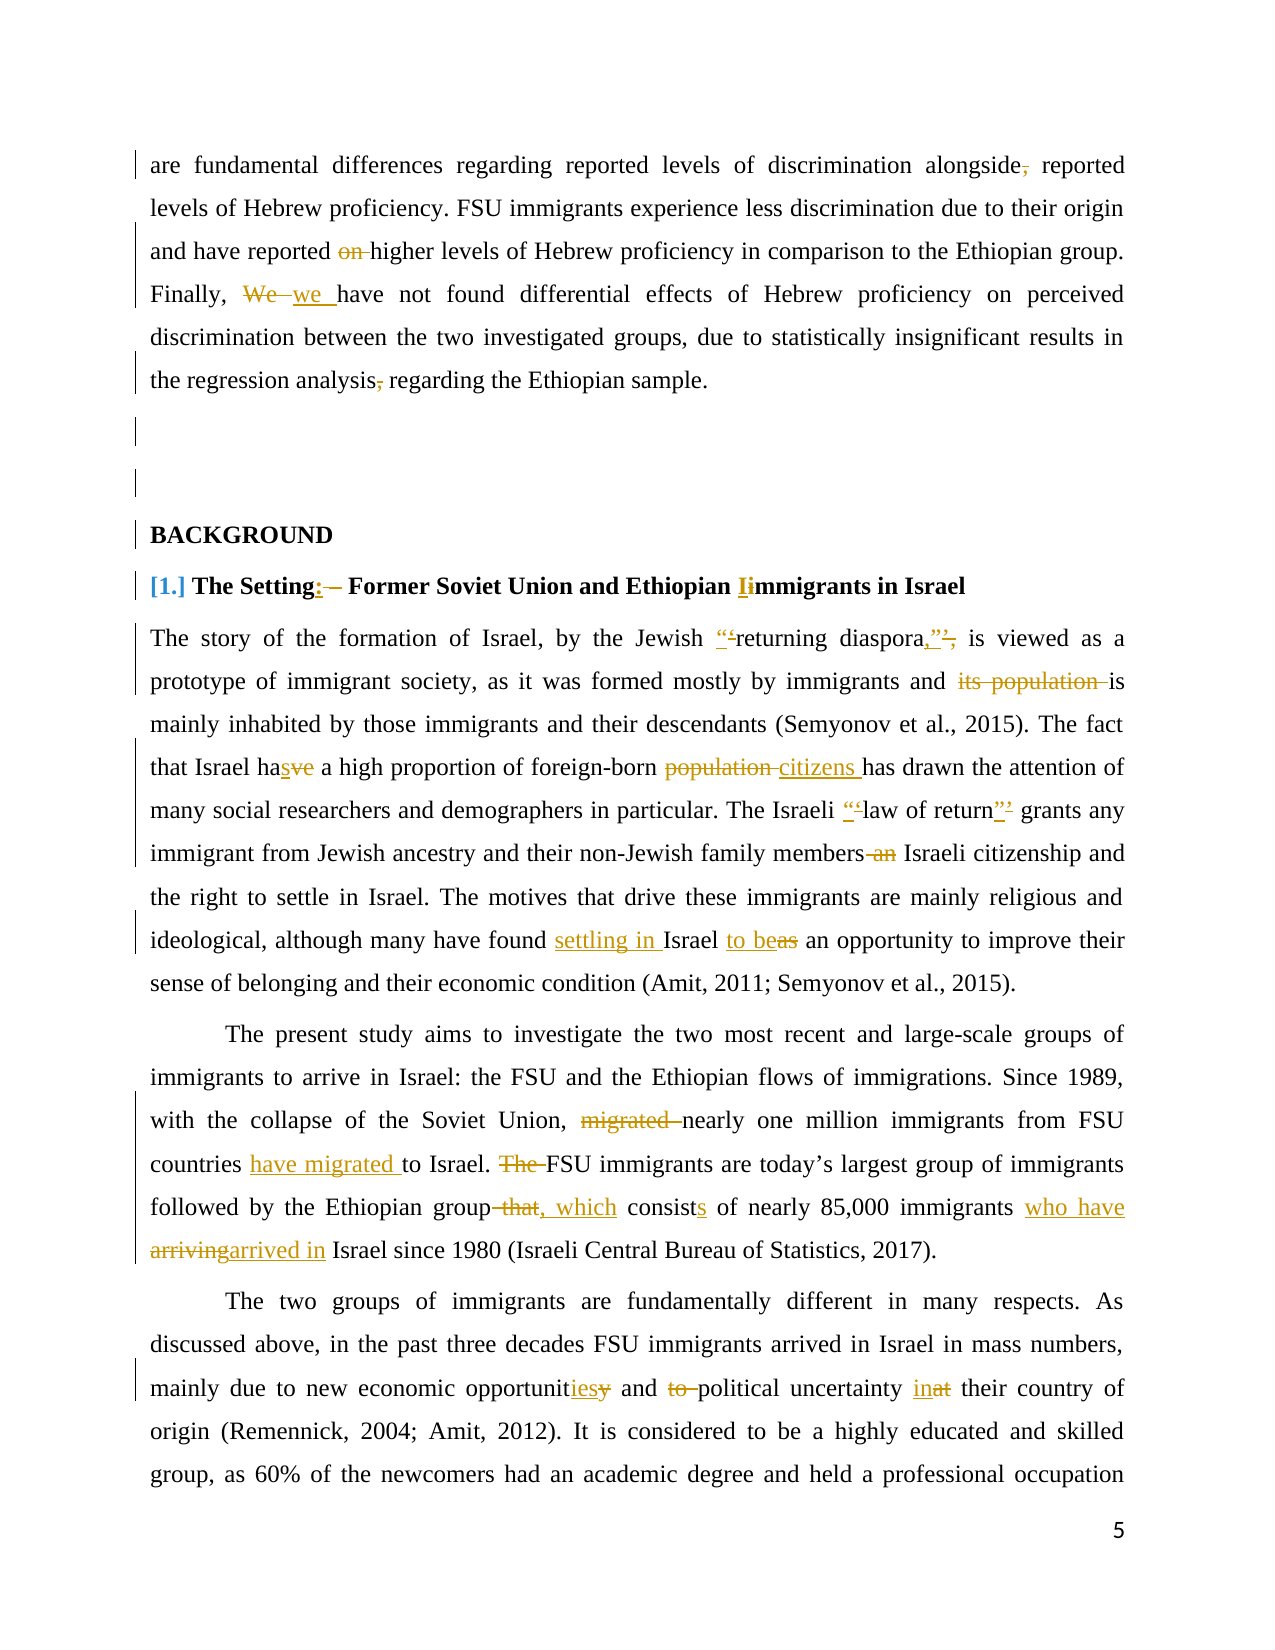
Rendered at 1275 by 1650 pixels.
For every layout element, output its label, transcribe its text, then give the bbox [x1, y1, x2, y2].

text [150, 150, 1125, 394]
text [150, 1286, 1125, 1488]
list The Setting Former Soviet Union and Ethiopian mmigrants in Israel [150, 571, 1125, 600]
text The story of the formation of Israel, by the Jewish returning diaspora is viewed as a prototype of immigrant society, as it was formed mostly by immigrants and is mainly inhabited by those immigrants and their descendants (Semyonov et al., 2015). The fact that Israel ha a high proportion of foreign-born has drawn the attention of many social researchers and demographers in particular. The Israeli law of return grants any immigrant from Jewish ancestry and their non-Jewish family members Israeli citizenship and the right to settle in Israel. The motives that drive these immigrants are mainly religious and ideological, although many have found Israel an opportunity to improve their sense of belonging and their economic condition (Amit, 2011; Semyonov et al., 2015). [150, 623, 1125, 997]
text The present study aims to investigate the two most recent and large-scale groups of immigrants to arrive in Israel: the FSU and the Ethiopian flows of immigrations. Since 1989, with the collapse of the Soviet Union, nearly one million immigrants from FSU countries to Israel. FSU immigrants are today’s largest group of immigrants followed by the Ethiopian group consist of nearly 85,000 immigrants Israel since 1980 (Israeli Central Bureau of Statistics, 2017). [150, 1019, 1125, 1264]
text BACKGROUND [150, 520, 1125, 549]
